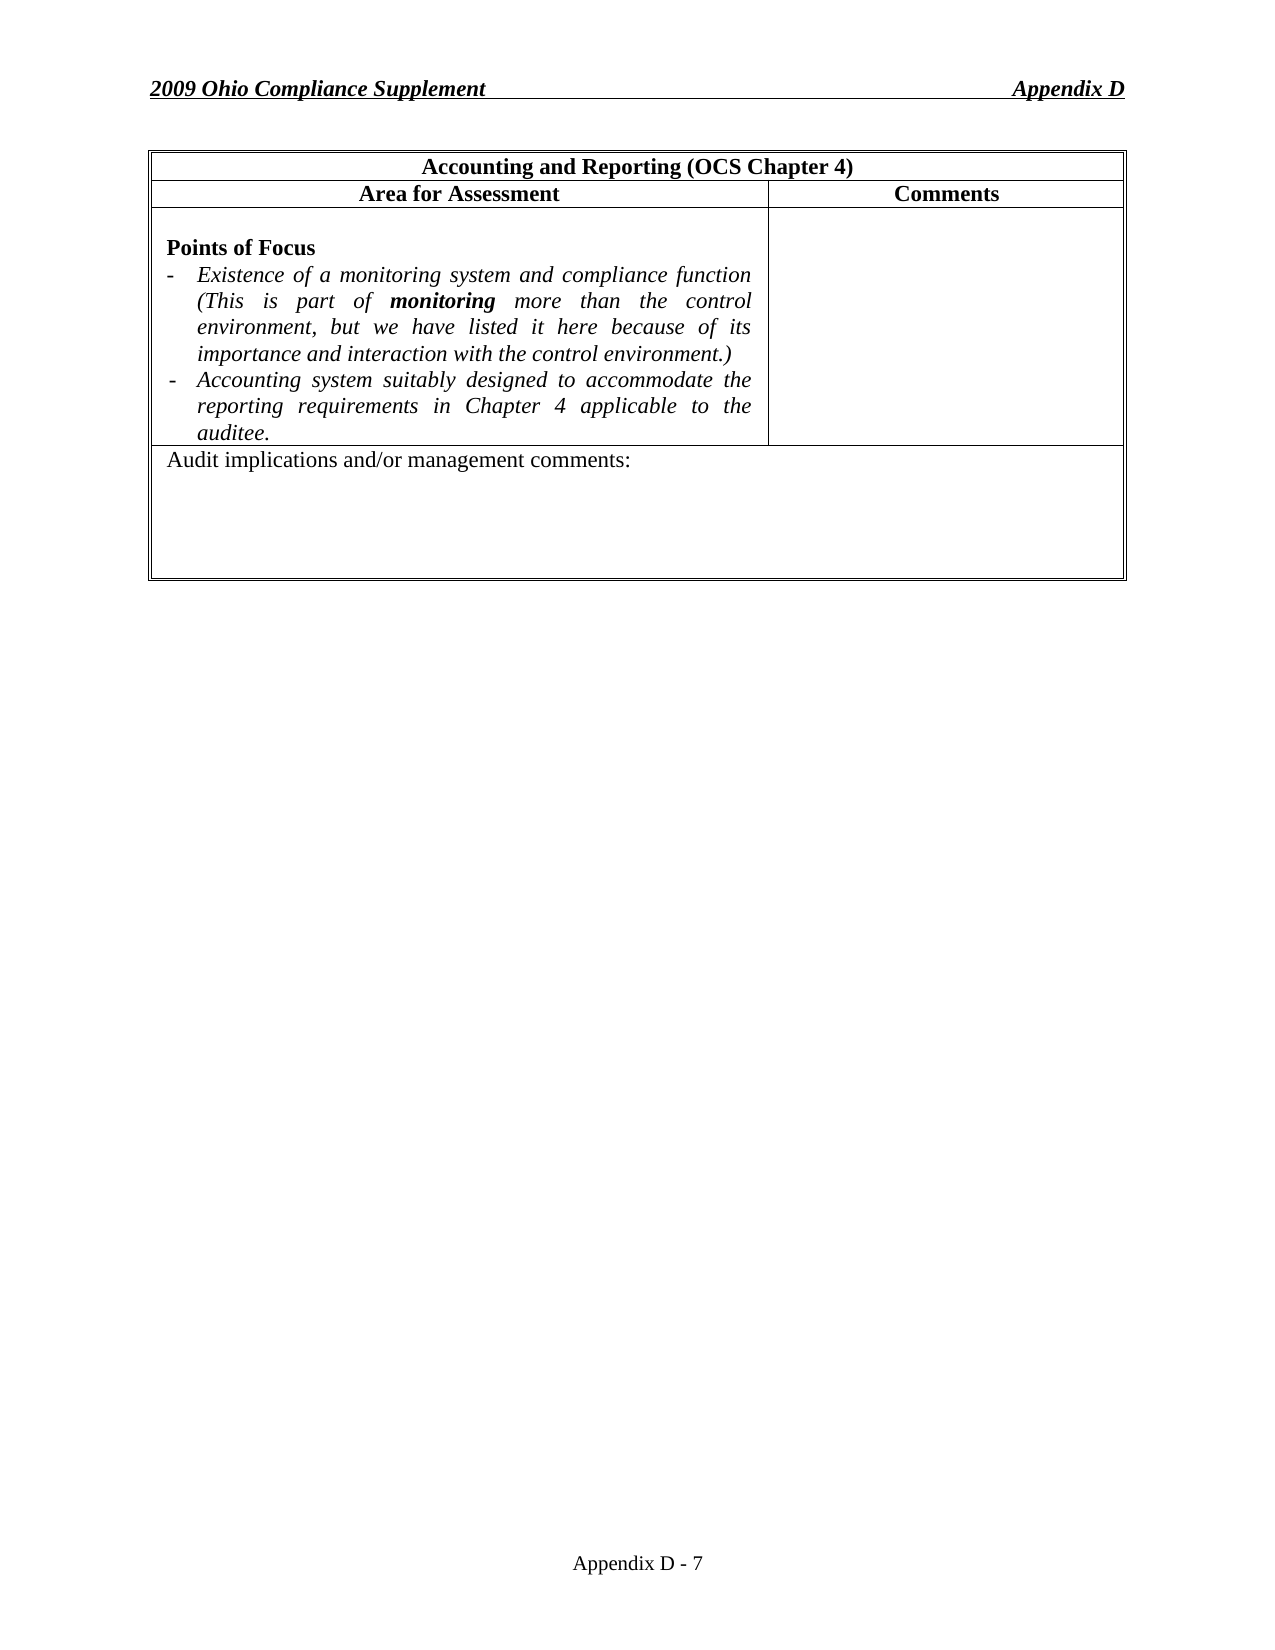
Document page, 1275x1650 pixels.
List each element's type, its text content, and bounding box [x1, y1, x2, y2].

table_cell Comments [769, 181, 1123, 207]
table_cell Area for Assessment [152, 181, 768, 207]
table_cell [769, 208, 1123, 445]
table_header Accounting and Reporting (OCS Chapter 4) [152, 153, 1123, 179]
table_cell Audit implications and/or management comments: [152, 446, 1123, 578]
table_cell Points of Focus Existence of a monitoring system and compliance function (This is part of monitoring more than the control environment, but we have listed it here because of its importance and interaction with the control environment.) Accounting system suitably designed to accommodate the reporting requirements in Chapter 4 applicable to the auditee. [152, 208, 768, 445]
